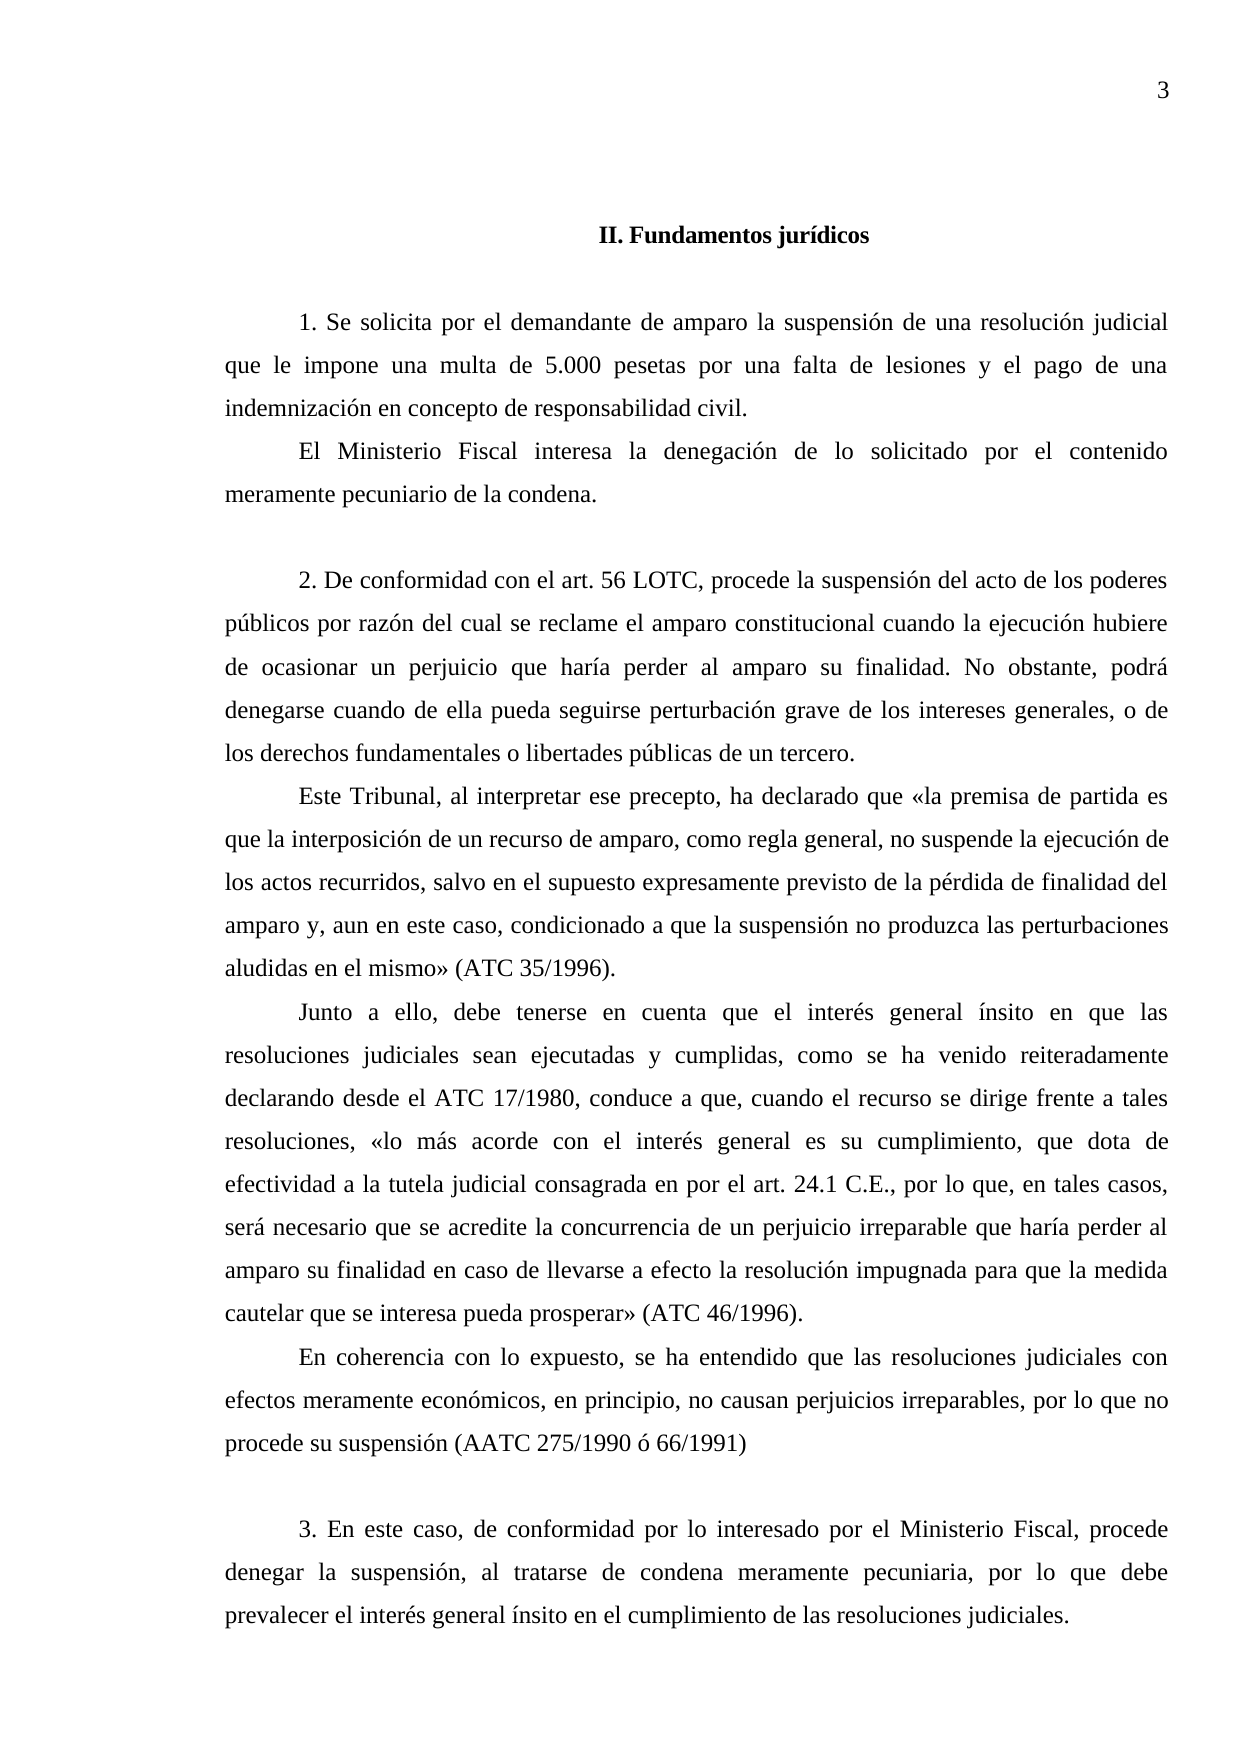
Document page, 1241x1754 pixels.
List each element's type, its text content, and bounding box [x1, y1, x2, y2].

text 3. En este caso, de conformidad por lo interesado por el Ministerio Fiscal, procede denegar la suspensión, al tratarse de condena meramente pecuniaria, por lo que debe prevalecer el interés general ínsito en el cumplimiento de las resoluciones judiciales. [224, 1514, 1169, 1629]
text En coherencia con lo expuesto, se ha entendido que las resoluciones judiciales con efectos meramente económicos, en principio, no causan perjuicios irreparables, por lo que no procede su suspensión (AATC 275/1990 ó 66/1991) [224, 1342, 1169, 1457]
text 1. Se solicita por el demandante de amparo la suspensión de una resolución judicial que le impone una multa de 5.000 pesetas por una falta de lesiones y el pago de una indemnización en concepto de responsabilidad civil. [224, 307, 1169, 422]
text Este Tribunal, al interpretar ese precepto, ha declarado que «la premisa de partida es que la interposición de un recurso de amparo, como regla general, no suspende la ejecución de los actos recurridos, salvo en el supuesto expresamente previsto de la pérdida de finalidad del amparo y, aun en este caso, condicionado a que la suspensión no produzca las perturbaciones aludidas en el mismo» (ATC 35/1996). [224, 781, 1169, 982]
text Junto a ello, debe tenerse en cuenta que el interés general ínsito en que las resoluciones judiciales sean ejecutadas y cumplidas, como se ha venido reiteradamente declarando desde el ATC 17/1980, conduce a que, cuando el recurso se dirige frente a tales resoluciones, «lo más acorde con el interés general es su cumplimiento, que dota de efectividad a la tutela judicial consagrada en por el art. 24.1 C.E., por lo que, en tales casos, será necesario que se acredite la concurrencia de un perjuicio irreparable que haría perder al amparo su finalidad en caso de llevarse a efecto la resolución impugnada para que la medida cautelar que se interesa pueda prosperar» (ATC 46/1996). [224, 997, 1169, 1327]
subtitle II. Fundamentos jurídicos [224, 220, 1169, 249]
text 2. De conformidad con el art. 56 LOTC, procede la suspensión del acto de los poderes públicos por razón del cual se reclame el amparo constitucional cuando la ejecución hubiere de ocasionar un perjuicio que haría perder al amparo su finalidad. No obstante, podrá denegarse cuando de ella pueda seguirse perturbación grave de los intereses generales, o de los derechos fundamentales o libertades públicas de un tercero. [224, 565, 1169, 767]
text El Ministerio Fiscal interesa la denegación de lo solicitado por el contenido meramente pecuniario de la condena. [224, 436, 1169, 508]
